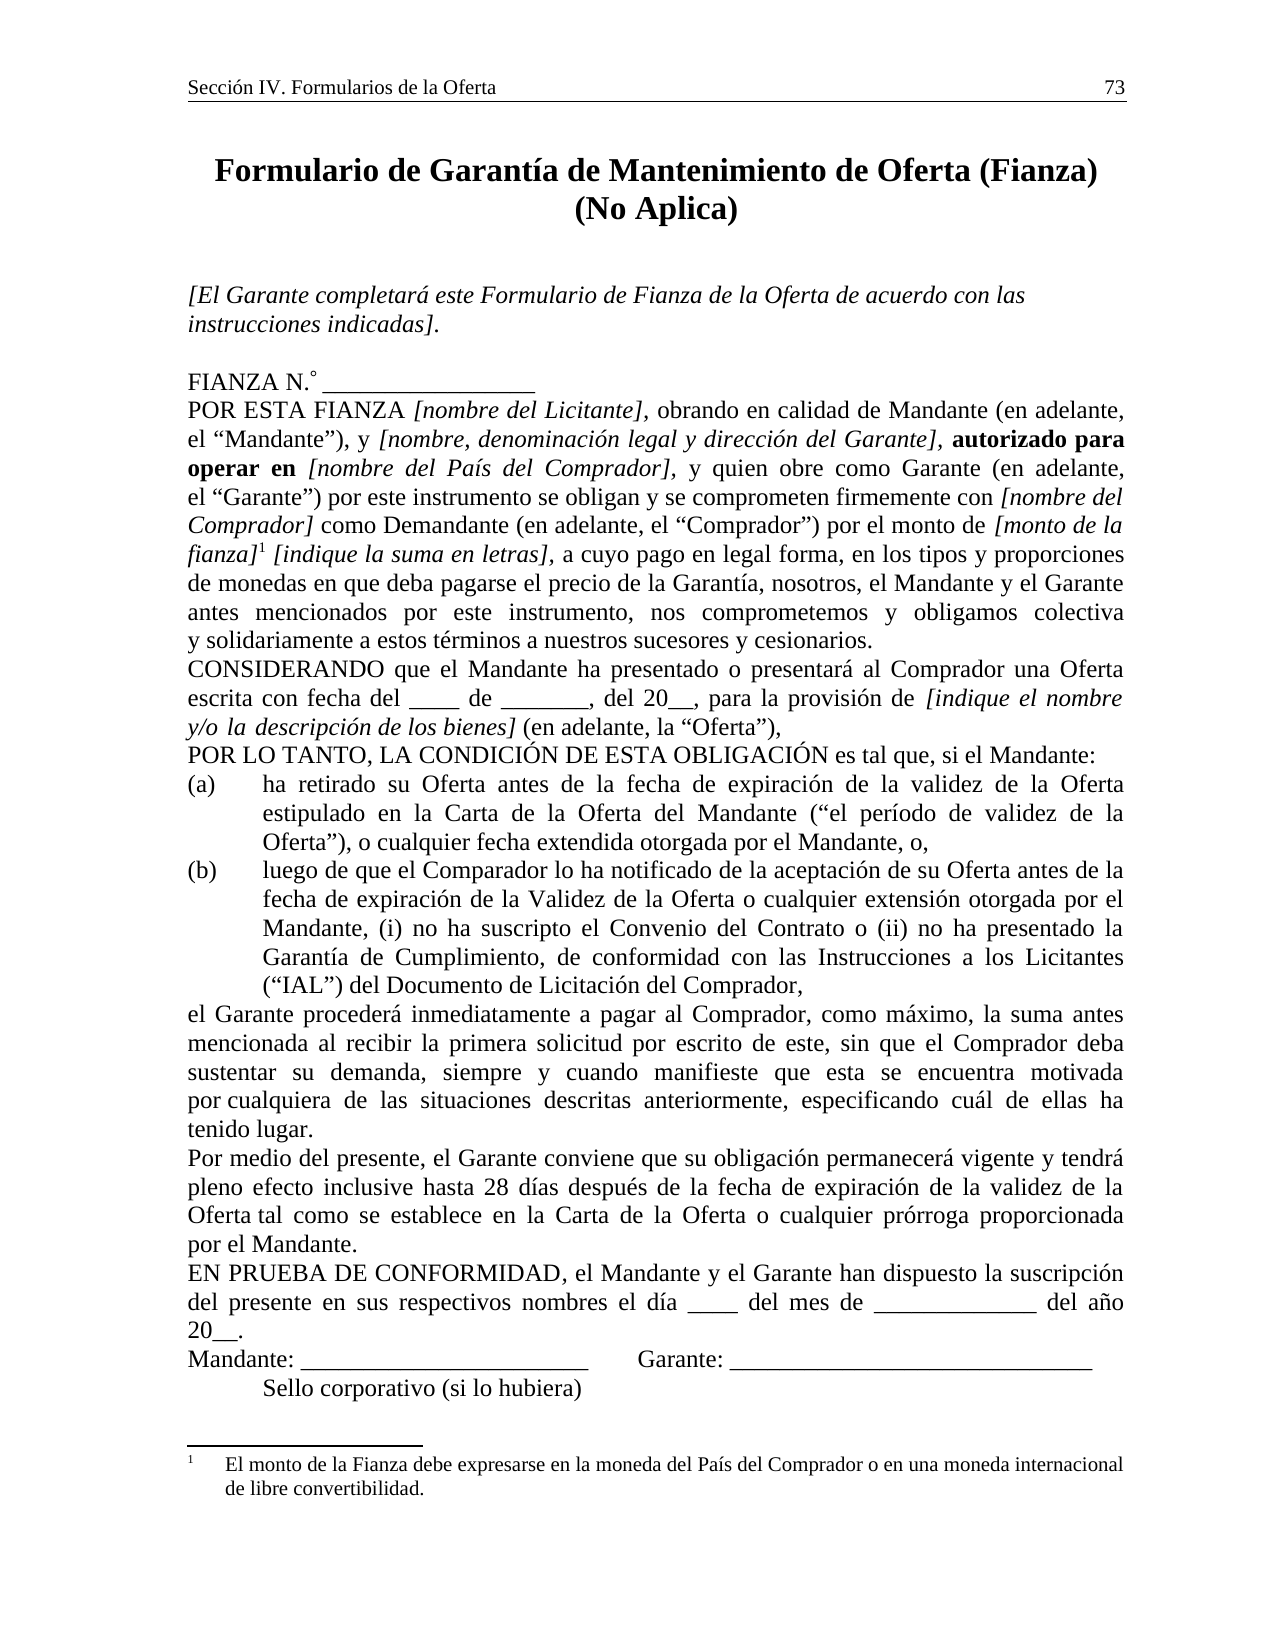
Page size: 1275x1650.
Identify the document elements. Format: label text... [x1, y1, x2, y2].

text Formulario de Garantía de Mantenimiento de Oferta (Fianza) [187, 150, 1125, 188]
text el Garante procederá inmediatamente a pagar al Comprador, como máximo, la suma antes mencionada al recibir la primera solicitud por escrito de este, sin que el Comprador deba sustentar su demanda, siempre y cuando manifieste que esta se encuentra motivada por cualquiera de las situaciones descritas anteriormente, especificando cuál de ellas ha tenido lugar. [187, 999, 1125, 1143]
text EN PRUEBA DE CONFORMIDAD, el Mandante y el Garante han dispuesto la suscripción del presente en sus respectivos nombres el día ____ del mes de _____________ del año 20__. [187, 1258, 1125, 1344]
text CONSIDERANDO que el Mandante ha presentado o presentará al Comprador una Oferta escrita con fecha del ____ de _______, del 20__, para la provisión de [indique el nombre y/o la descripción de los bienes] (en adelante, la “Oferta”), [187, 654, 1125, 740]
text FIANZA N. _________________ [187, 367, 1125, 395]
text Por medio del presente, el Garante conviene que su obligación permanecerá vigente y tendrá pleno efecto inclusive hasta 28 días después de la fecha de expiración de la validez de la Oferta tal como se establece en la Carta de la Oferta o cualquier prórroga proporcionada por el Mandante. [187, 1143, 1125, 1258]
list luego de que el Comparador lo ha notificado de la aceptación de su Oferta antes de la fecha de expiración de la Validez de la Oferta o cualquier extensión otorgada por el Mandante, (i) no ha suscripto el Convenio del Contrato o (ii) no ha presentado la Garantía de Cumplimiento, de conformidad con las Instrucciones a los Licitantes (“IAL”) del Documento de Licitación del Comprador, [187, 855, 1125, 999]
text [El Garante completará este Formulario de Fianza de la Oferta de acuerdo con las instrucciones indicadas]. [187, 280, 1125, 338]
text POR LO TANTO, LA CONDICIÓN DE ESTA OBLIGACIÓN es tal que, si el Mandante: [187, 740, 1125, 769]
text Mandante: _______________________ Garante: _____________________________ Sello corporativo (si lo hubiera) [187, 1344, 1125, 1402]
list ha retirado su Oferta antes de la fecha de expiración de la validez de la Oferta estipulado en la Carta de la Oferta del Mandante (“el período de validez de la Oferta”), o cualquier fecha extendida otorgada por el Mandante, o, [187, 769, 1125, 855]
text POR ESTA FIANZA [nombre del Licitante], obrando en calidad de Mandante (en adelante, el “Mandante”), y [nombre, denominación legal y dirección del Garante], autorizado para operar en [nombre del País del Comprador], y quien obre como Garante (en adelante, el “Garante”) por este instrumento se obligan y se comprometen firmemente con [nombre del Comprador] como Demandante (en adelante, el “Comprador”) por el monto de [monto de la fianza] [indique la suma en letras], a cuyo pago en legal forma, en los tipos y proporciones de monedas en que deba pagarse el precio de la Garantía, nosotros, el Mandante y el Garante antes mencionados por este instrumento, nos comprometemos y obligamos colectiva y solidariamente a estos términos a nuestros sucesores y cesionarios. [187, 395, 1125, 654]
text (No Aplica) [187, 188, 1125, 227]
